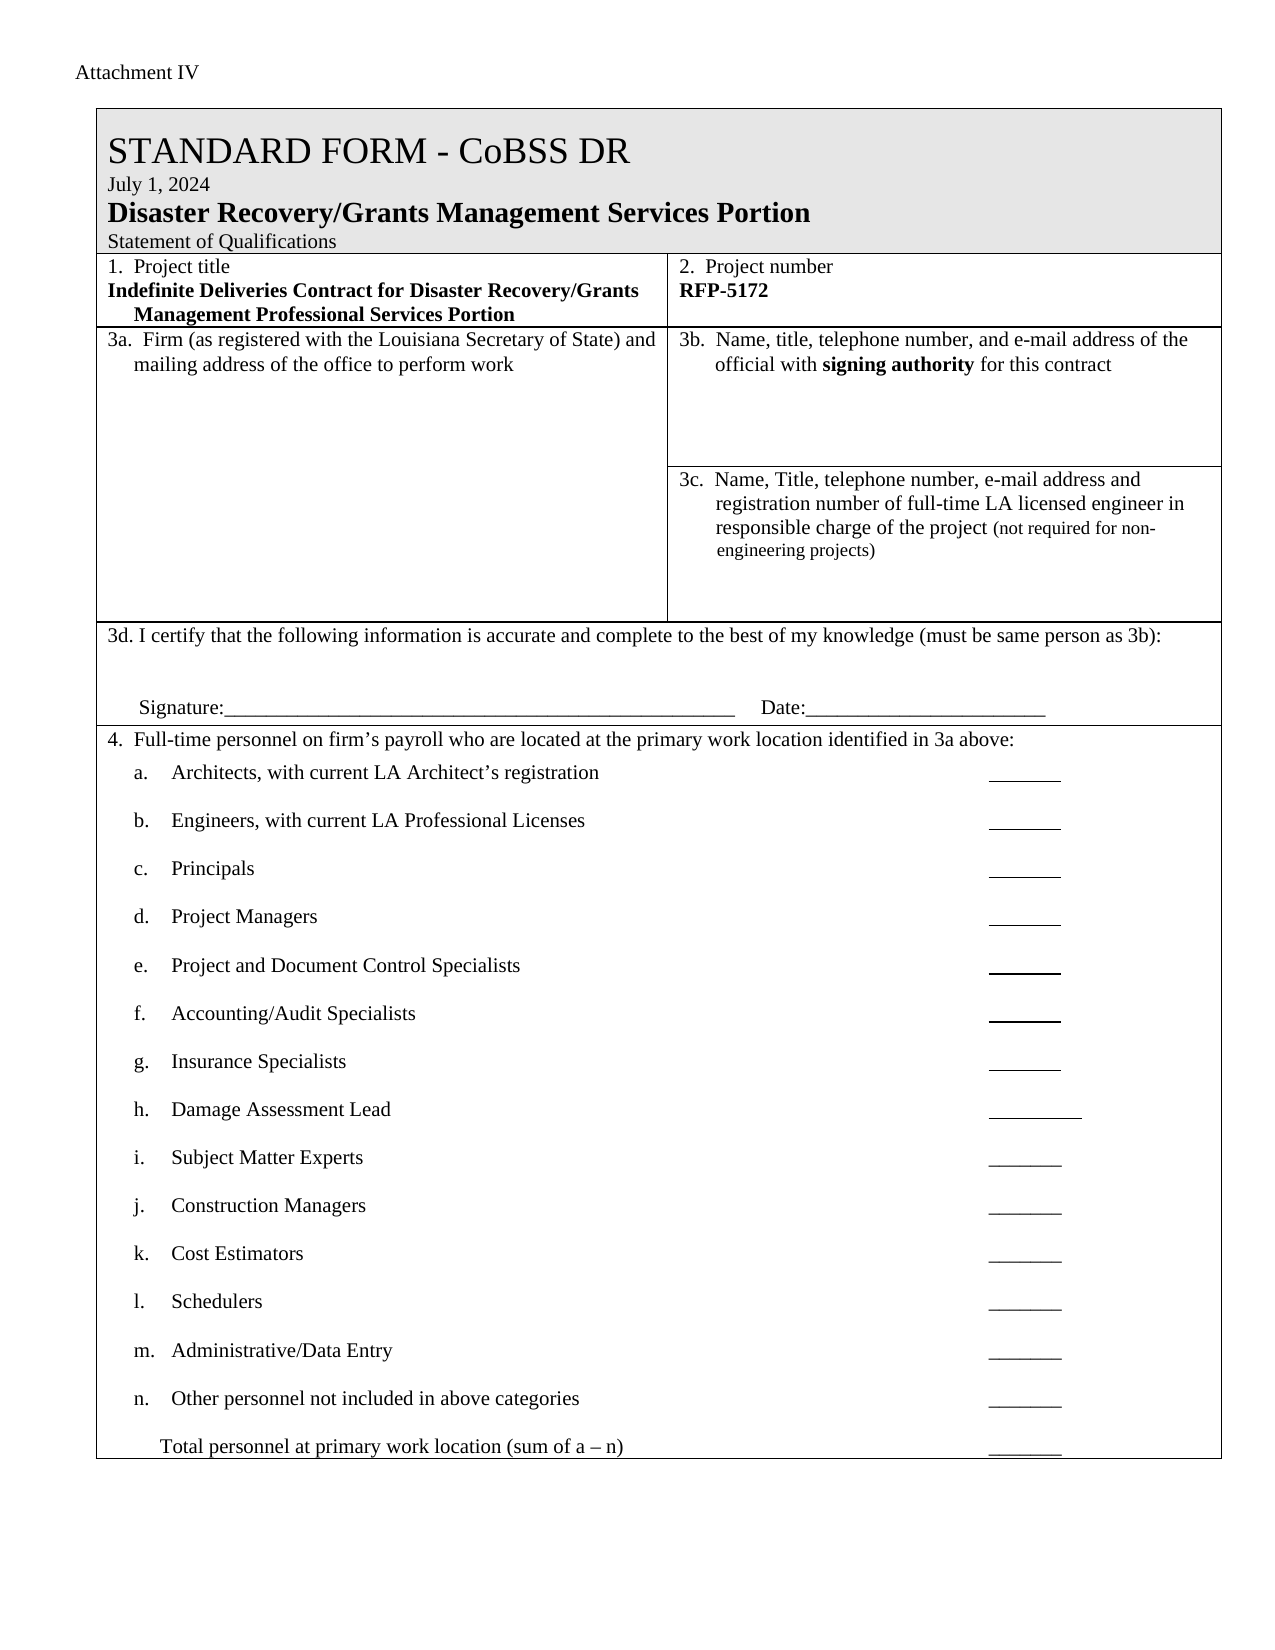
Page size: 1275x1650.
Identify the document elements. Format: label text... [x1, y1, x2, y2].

text Attachment IV [75, 60, 1065, 84]
table_cell 3a. Firm (as registered with the Louisiana Secretary of State) and mailing address of the office to perform work [97, 328, 667, 621]
table_cell 3c. Name, Title, telephone number, e-mail address and registration number of full-time LA licensed engineer in responsible charge of the project (not required for non- engineering projects) [668, 467, 1221, 621]
table_cell 3d. I certify that the following information is accurate and complete to the best of my knowledge (must be same person as 3b): Signature:_________________________________________________ Date:_______________________ [97, 623, 1221, 725]
table_cell 3b. Name, title, telephone number, and e-mail address of the official with signing authority for this contract [668, 328, 1221, 466]
table_cell _______ _______ _______ _______ _______ _______ _______ [977, 760, 1221, 1458]
table_cell 1. Project title Indefinite Deliveries Contract for Disaster Recovery/Grants Management Professional Services Portion [97, 254, 667, 326]
table_cell 2. Project number RFP-5172 [668, 254, 1221, 326]
table_cell Architects, with current LA Architect’s registration Engineers, with current LA Professional Licenses Principals Project Managers Project and Document Control Specialists Accounting/Audit Specialists Insurance Specialists Damage Assessment Lead Subject Matter Experts Construction Managers Cost Estimators Schedulers Administrative/Data Entry Other personnel not included in above categories Total personnel at primary work location (sum of a – n) [97, 760, 977, 1458]
table_cell 4. Full-time personnel on firm’s payroll who are located at the primary work location identified in 3a above: [97, 726, 1221, 760]
table_header STANDARD FORM - CoBSS DR July 1, 2024 Disaster Recovery/Grants Management Services Portion Statement of Qualifications [97, 109, 1221, 253]
